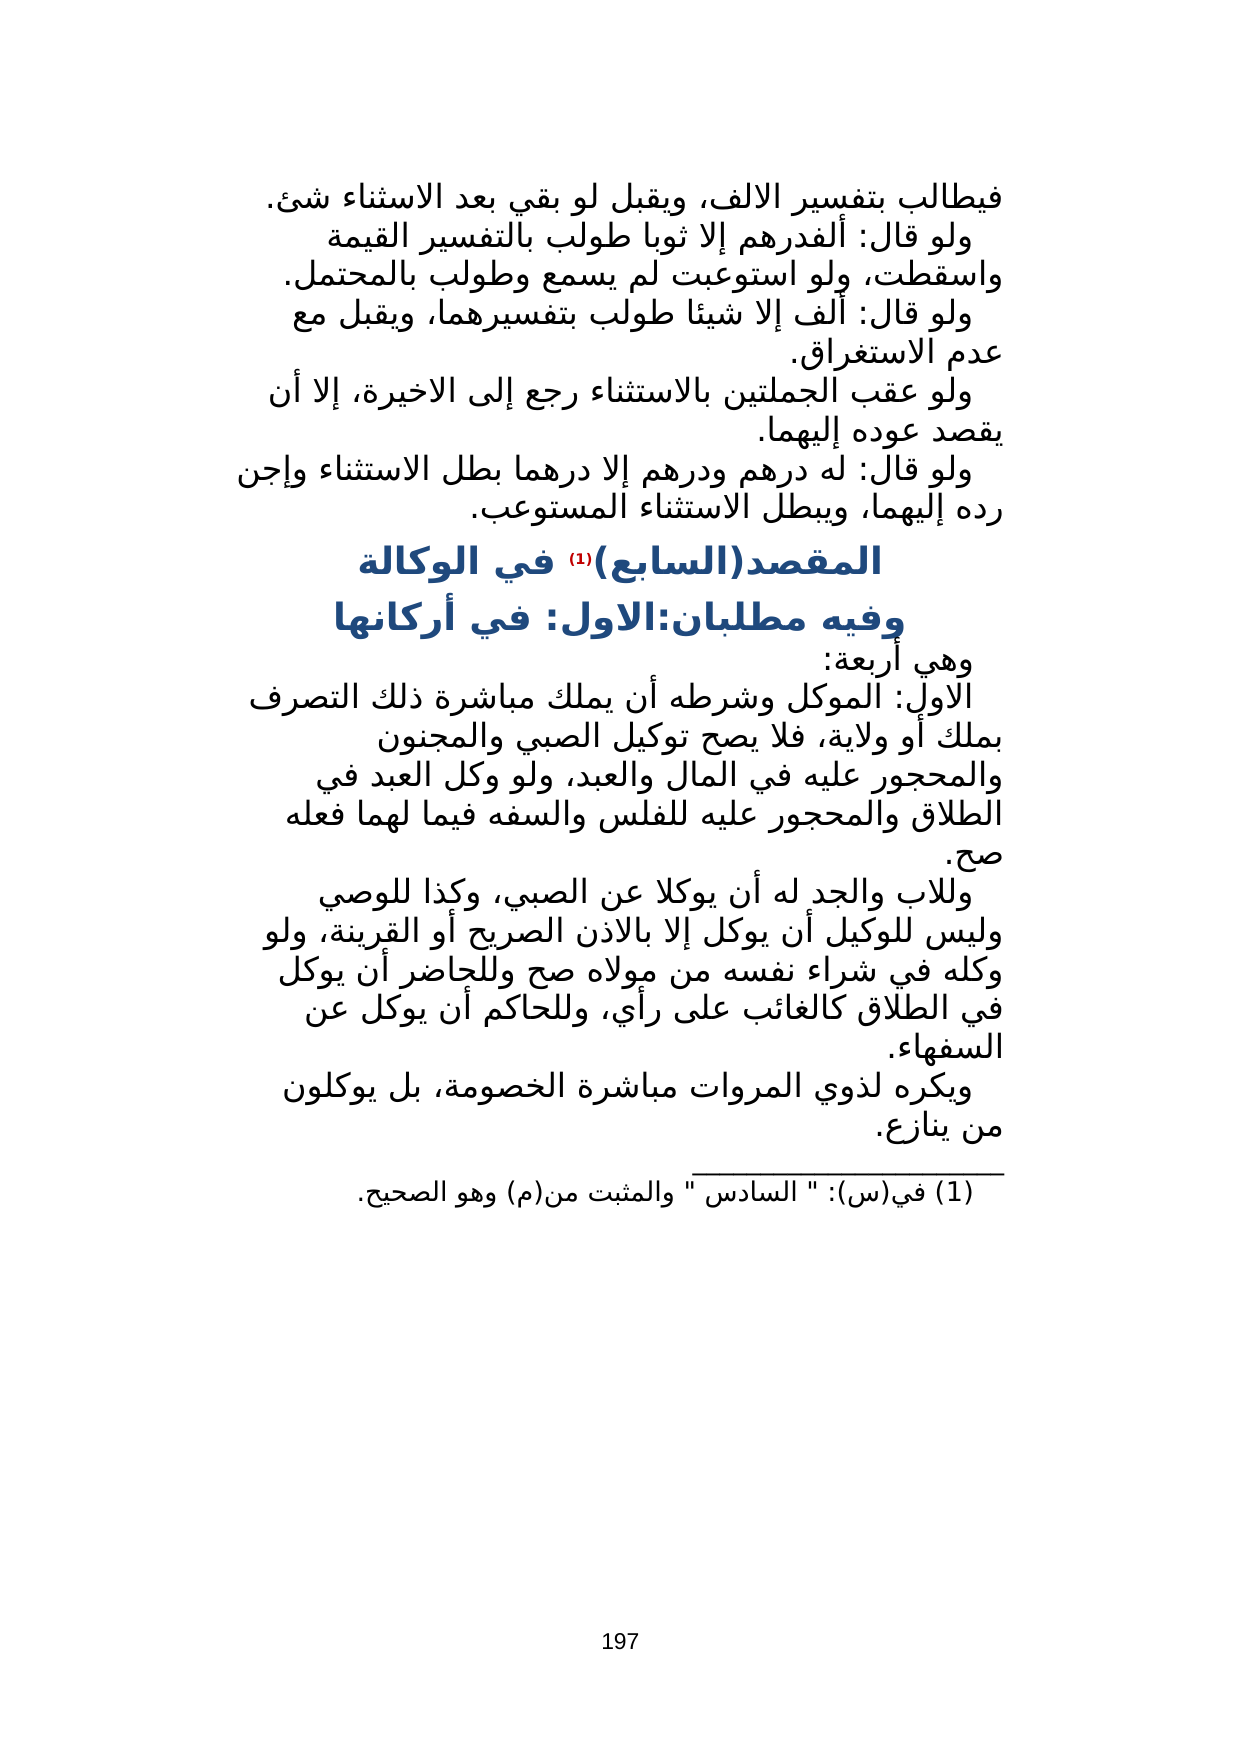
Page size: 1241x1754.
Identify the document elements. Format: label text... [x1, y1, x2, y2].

text فيطالب بتفسير الالف، ويقبل لو بقي بعد الاسثناء شئ. [236, 177, 1004, 216]
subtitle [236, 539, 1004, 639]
text ولو قال: ألفدرهم إلا ثوبا طولب بالتفسير القيمة واسقطت، ولو استوعبت لم يسمع وطولب بالمحتمل. [236, 216, 1004, 294]
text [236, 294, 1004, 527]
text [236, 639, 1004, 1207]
